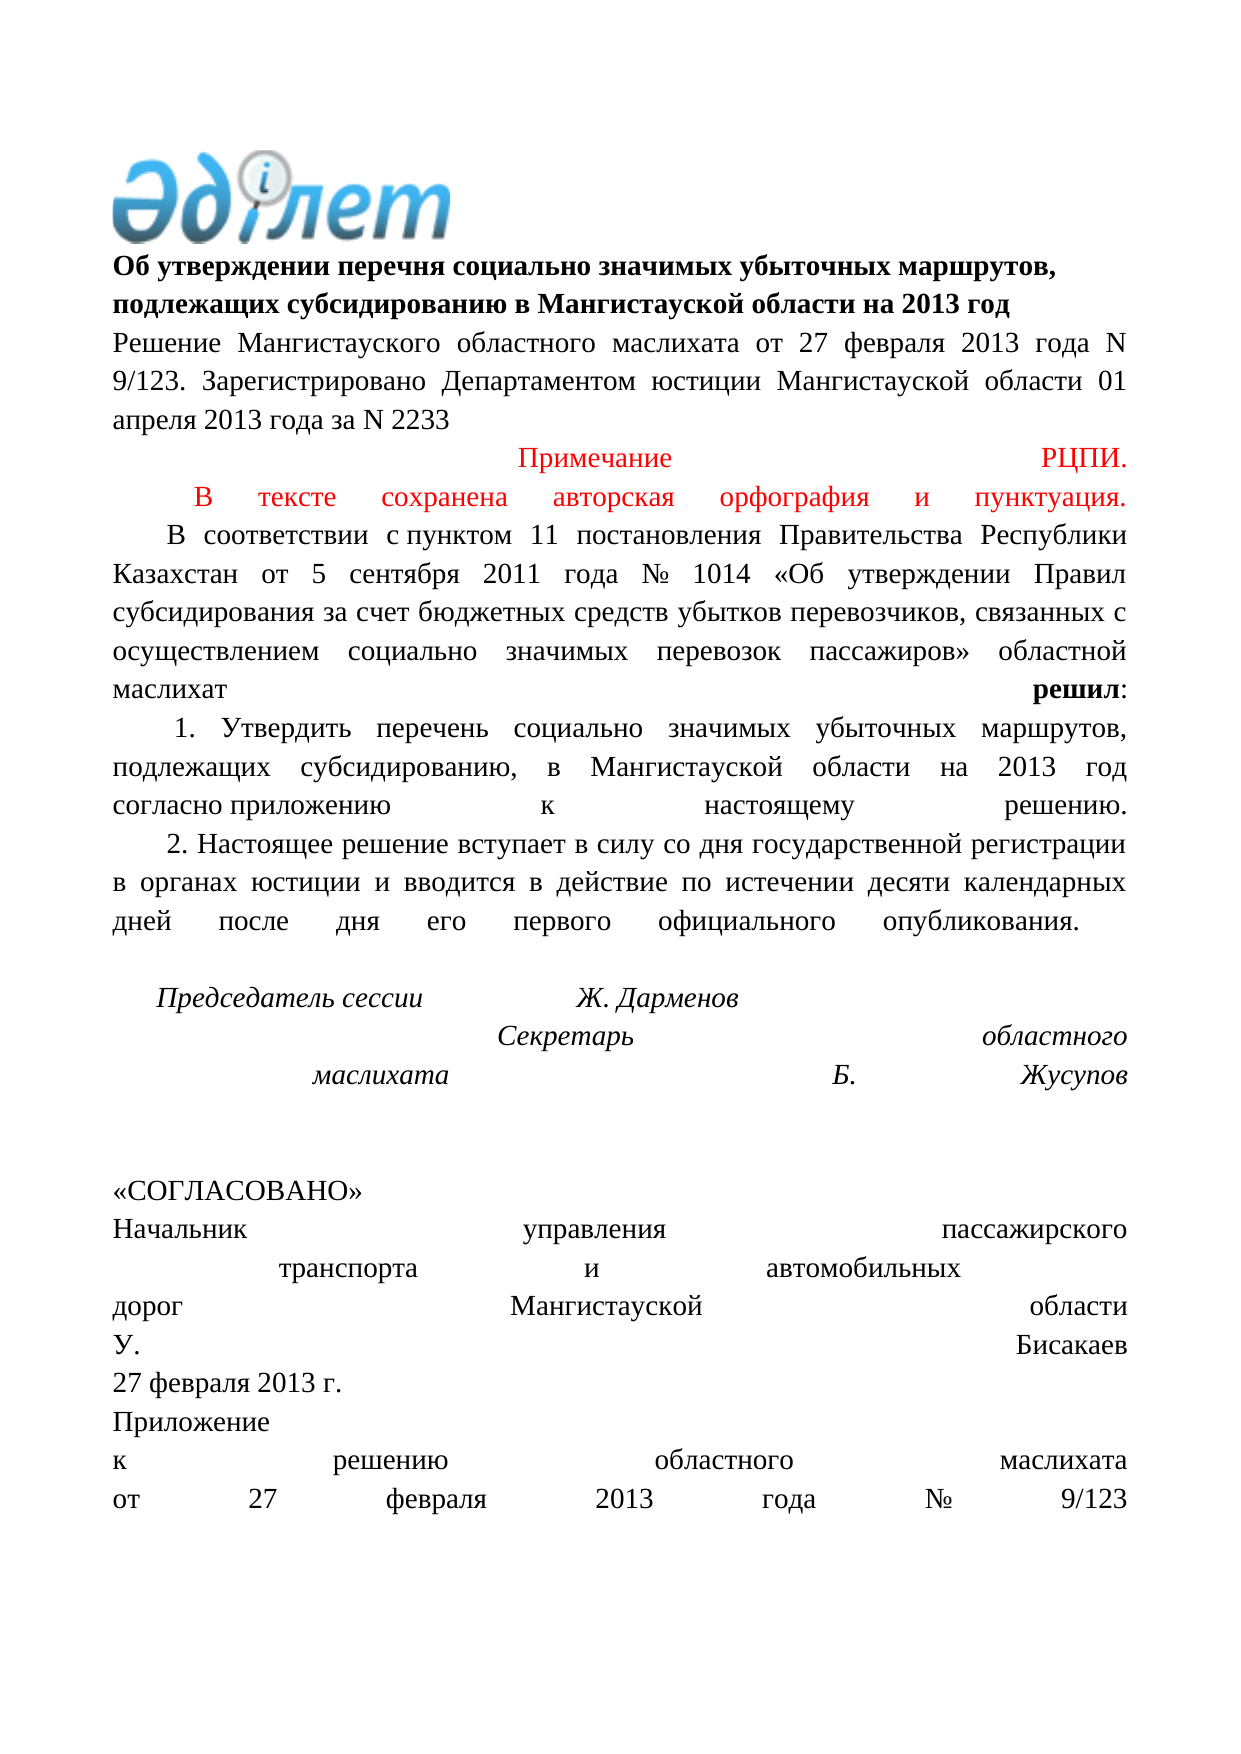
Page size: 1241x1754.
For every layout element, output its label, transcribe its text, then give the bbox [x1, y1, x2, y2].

picture [112, 150, 451, 244]
text Решение Мангистауского областного маслихата от 27 февраля 2013 года N 9/123. Зарегистрировано Департаментом юстиции Мангистауской области 01 апреля 2013 года за N 2233 [112, 325, 1128, 435]
text Секретарь областного маслихата Б. Жусупов [112, 1018, 1128, 1168]
text Об утверждении перечня социально значимых убыточных маршрутов, подлежащих субсидированию в Мангистауской области на 2013 год [112, 248, 1128, 320]
text Приложение к решению областного маслихата от 27 февраля 2013 года № 9/123 [112, 1404, 1128, 1553]
text «СОГЛАСОВАНО» Начальник управления пассажирского транспорта и автомобильных дорог Мангистауской области У. Бисакаев 27 февраля 2013 г. [112, 1173, 1128, 1399]
text Примечание РЦПИ. В тексте сохранена авторская орфография и пунктуация. В соответствии с пунктом 11 постановления Правительства Республики Казахстан от 5 сентября 2011 года № 1014 «Об утверждении Правил субсидирования за счет бюджетных средств убытков перевозчиков, связанных с осуществлением социально значимых перевозок пассажиров» областной маслихат решил: 1. Утвердить перечень социально значимых убыточных маршрутов, подлежащих субсидированию, в Мангистауской области на 2013 год согласно приложению к настоящему решению. 2. Настоящее решение вступает в силу со дня государственной регистрации в органах юстиции и вводится в действие по истечении десяти календарных дней после дня его первого официального опубликования. [112, 440, 1128, 975]
text Председатель сессии Ж. Дарменов [112, 980, 1128, 1013]
